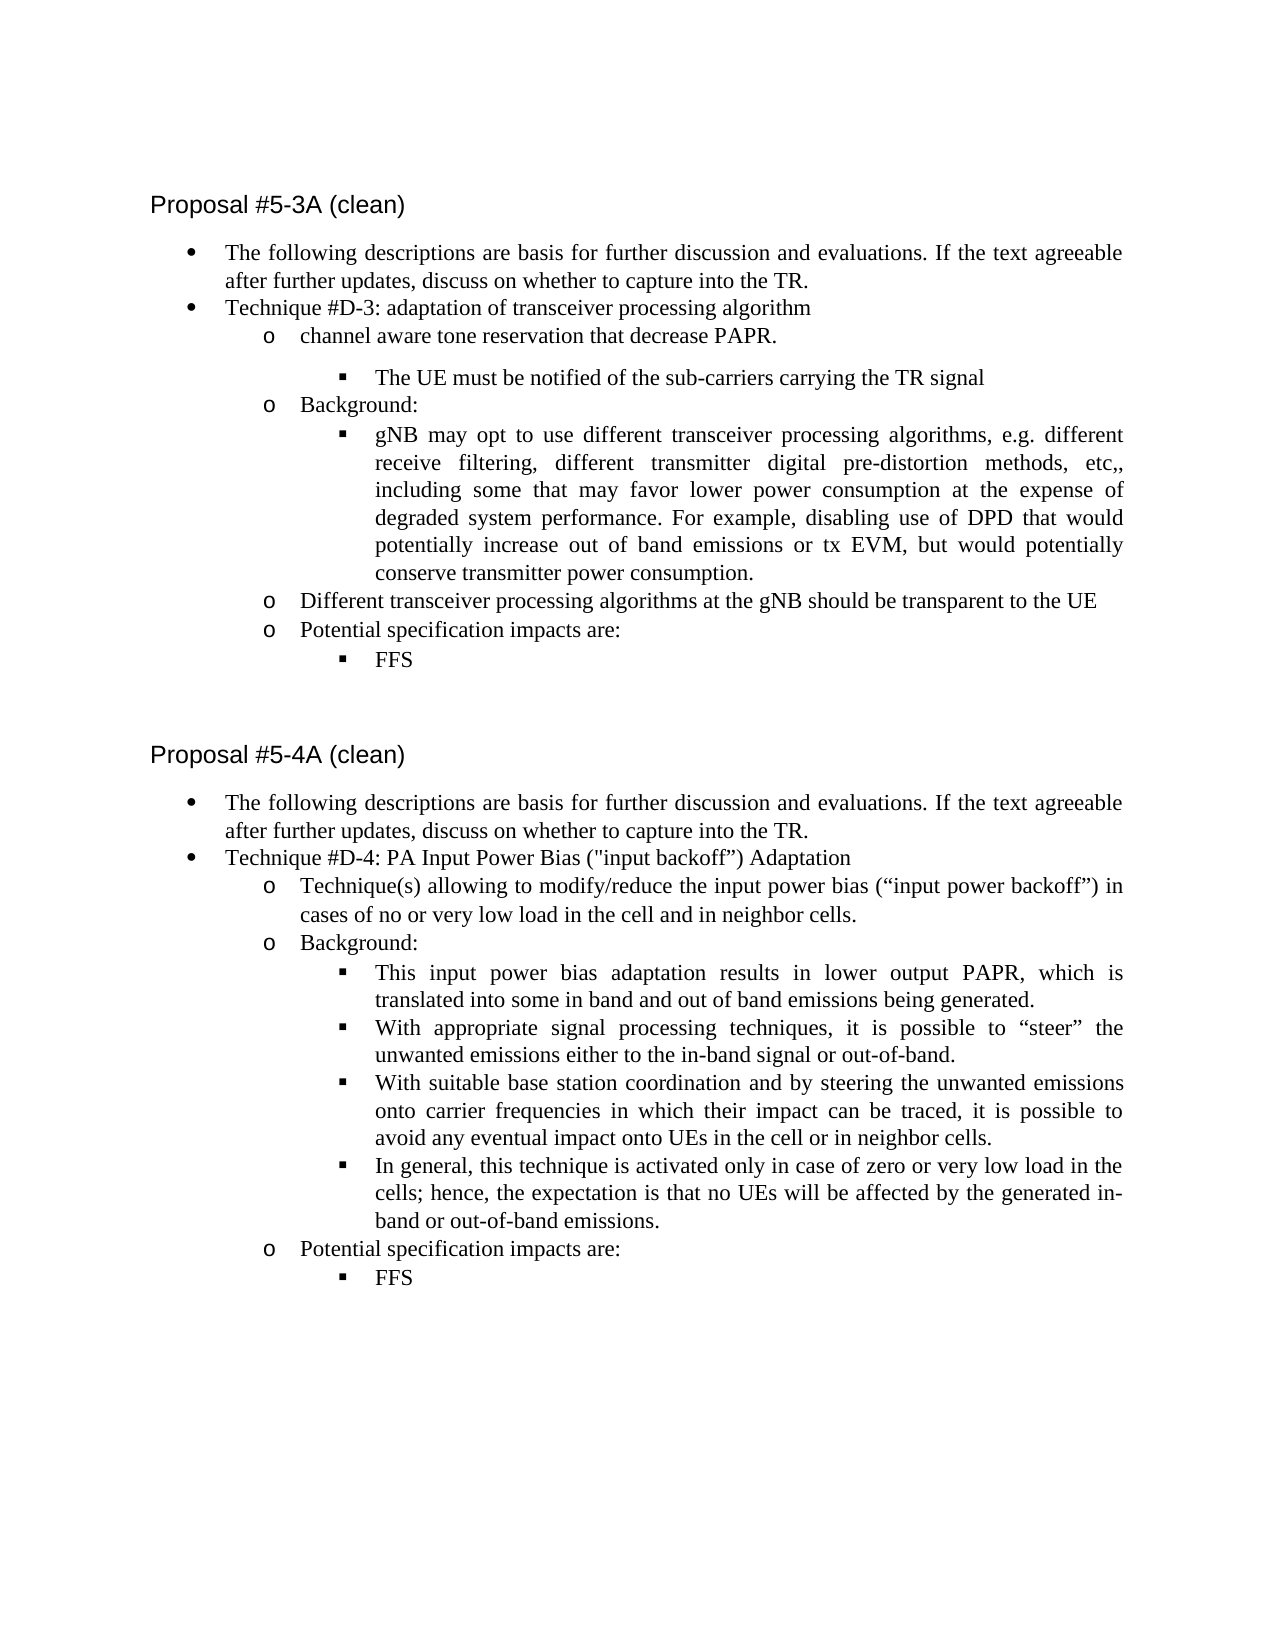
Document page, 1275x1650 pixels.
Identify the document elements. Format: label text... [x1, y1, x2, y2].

list Potential specification impacts are: [262, 616, 1125, 644]
list FFS [337, 1264, 1125, 1291]
subtitle Proposal #5-4A (clean) [150, 740, 1125, 769]
subtitle Proposal #5-3A (clean) [150, 190, 1125, 219]
list Background: [262, 391, 1125, 420]
list With appropriate signal processing techniques, it is possible to “steer” the unwanted emissions either to the in-band signal or out-of-band. [337, 1014, 1125, 1068]
list Technique #D-3: adaptation of transceiver processing algorithm [187, 294, 1125, 321]
list Background: [262, 929, 1125, 957]
list With suitable base station coordination and by steering the unwanted emissions onto carrier frequencies in which their impact can be traced, it is possible to avoid any eventual impact onto UEs in the cell or in neighbor cells. [337, 1069, 1125, 1151]
list channel aware tone reservation that decrease PAPR. [262, 322, 1125, 350]
list Different transceiver processing algorithms at the gNB should be transparent to the UE [262, 587, 1125, 615]
list Technique #D-4: PA Input Power Bias ("input backoff”) Adaptation [187, 844, 1125, 871]
list gNB may opt to use different transceiver processing algorithms, e.g. different receive filtering, different transmitter digital pre-distortion methods, etc,, including some that may favor lower power consumption at the expense of degraded system performance. For example, disabling use of DPD that would potentially increase out of band emissions or tx EVM, but would potentially conserve transmitter power consumption. [337, 421, 1125, 585]
list Technique(s) allowing to modify/reduce the input power bias (“input power backoff”) in cases of no or very low load in the cell and in neighbor cells. [262, 872, 1125, 928]
list The following descriptions are basis for further discussion and evaluations. If the text agreeable after further updates, discuss on whether to capture into the TR. [187, 239, 1125, 293]
list This input power bias adaptation results in lower output PAPR, which is translated into some in band and out of band emissions being generated. [337, 959, 1125, 1013]
list Potential specification impacts are: [262, 1235, 1125, 1263]
list The UE must be notified of the sub-carriers carrying the TR signal [337, 364, 1125, 390]
list FFS [337, 646, 1125, 672]
list In general, this technique is activated only in case of zero or very low load in the cells; hence, the expectation is that no UEs will be affected by the generated in-band or out-of-band emissions. [337, 1152, 1125, 1233]
list The following descriptions are basis for further discussion and evaluations. If the text agreeable after further updates, discuss on whether to capture into the TR. [187, 789, 1125, 843]
